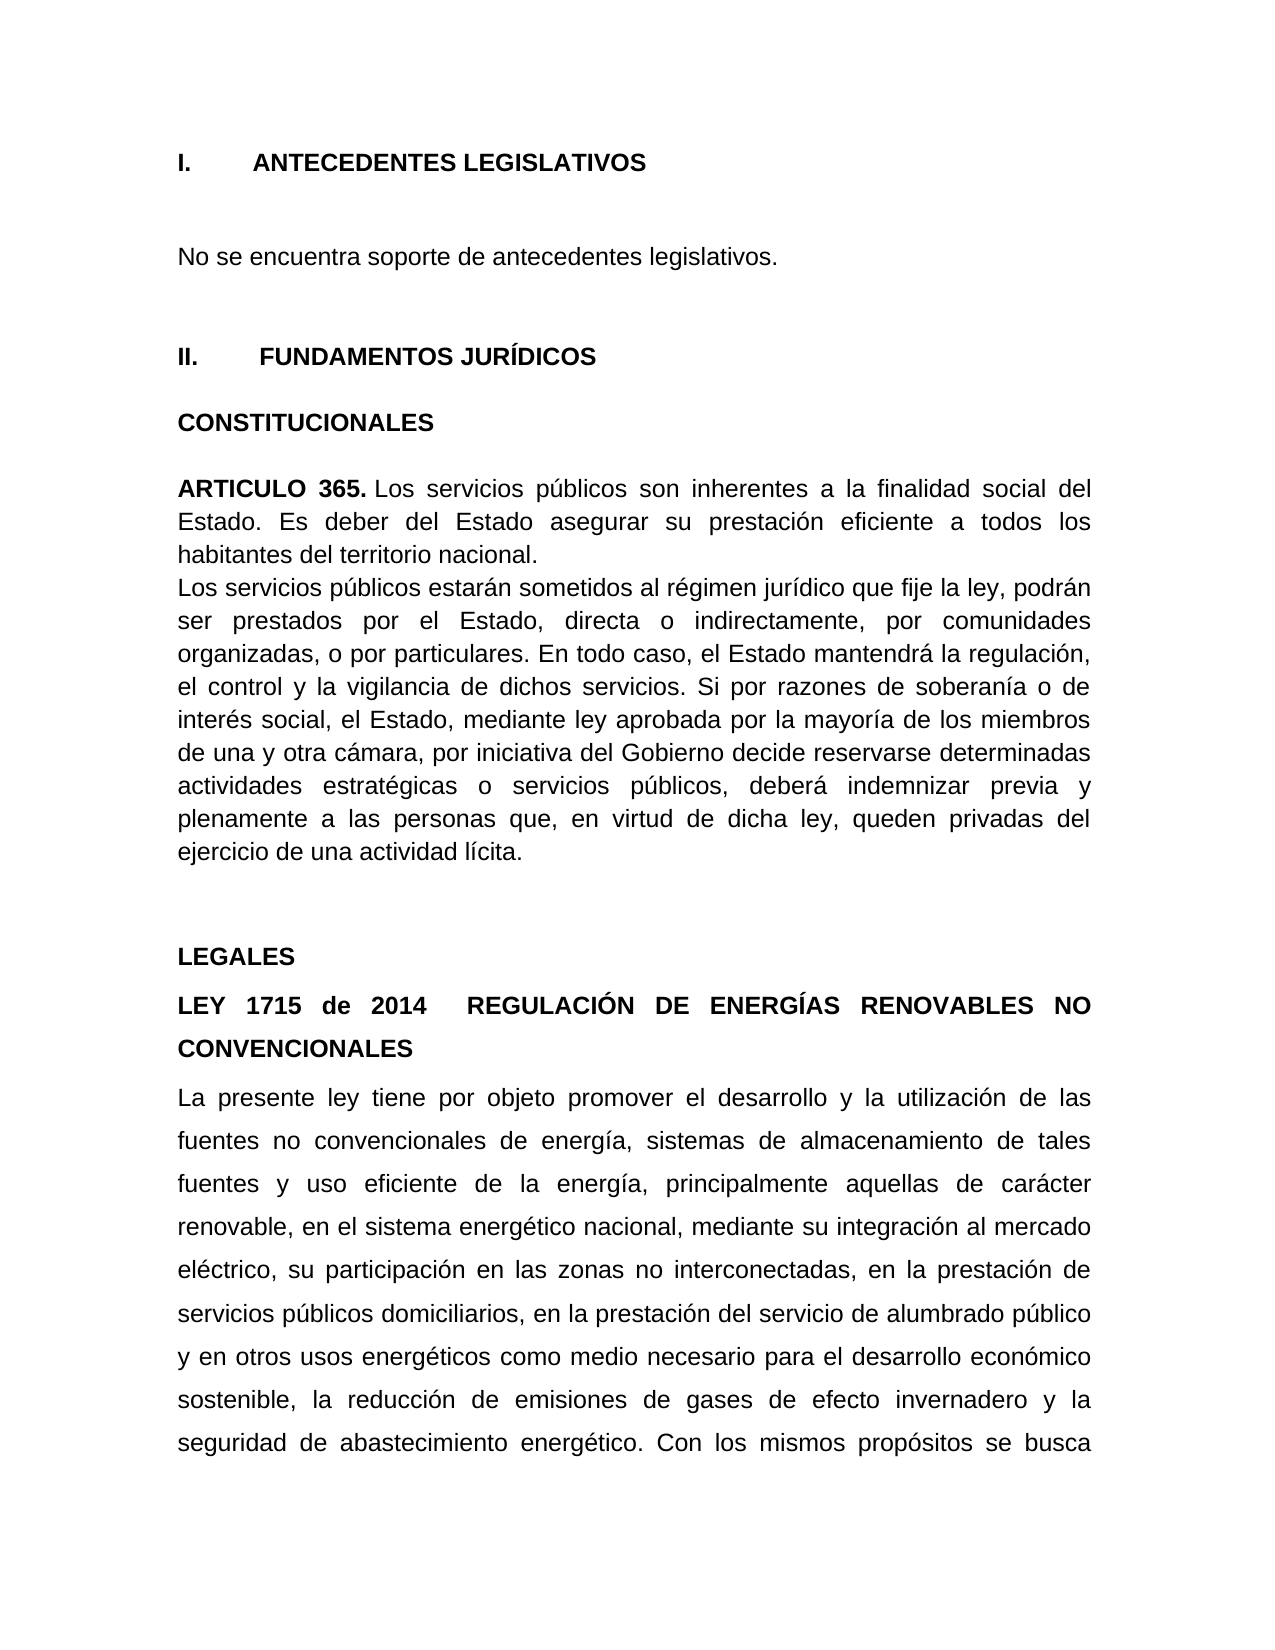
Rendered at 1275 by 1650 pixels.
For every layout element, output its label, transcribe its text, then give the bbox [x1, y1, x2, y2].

text CONSTITUCIONALES [177, 407, 1093, 436]
text No se encuentra soporte de antecedentes legislativos. [177, 242, 1093, 271]
text ARTICULO 365. Los servicios públicos son inherentes a la finalidad social del Estado. Es deber del Estado asegurar su prestación eficiente a todos los habitantes del territorio nacional. [177, 473, 1093, 568]
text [177, 1083, 1093, 1457]
text LEGALES [177, 942, 1093, 971]
text LEY 1715 de 2014 REGULACIÓN DE ENERGÍAS RENOVABLES NO CONVENCIONALES [177, 991, 1093, 1063]
text Los servicios públicos estarán sometidos al régimen jurídico que fije la ley, podrán ser prestados por el Estado, directa o indirectamente, por comunidades organizadas, o por particulares. En todo caso, el Estado mantendrá la regulación, el control y la vigilancia de dichos servicios. Si por razones de soberanía o de interés social, el Estado, mediante ley aprobada por la mayoría de los miembros de una y otra cámara, por iniciativa del Gobierno decide reservarse determinadas actividades estratégicas o servicios públicos, deberá indemnizar previa y plenamente a las personas que, en virtud de dicha ley, queden privadas del ejercicio de una actividad lícita. [177, 573, 1093, 866]
list FUNDAMENTOS JURÍDICOS [177, 341, 1093, 370]
list ANTECEDENTES LEGISLATIVOS [177, 148, 1093, 176]
